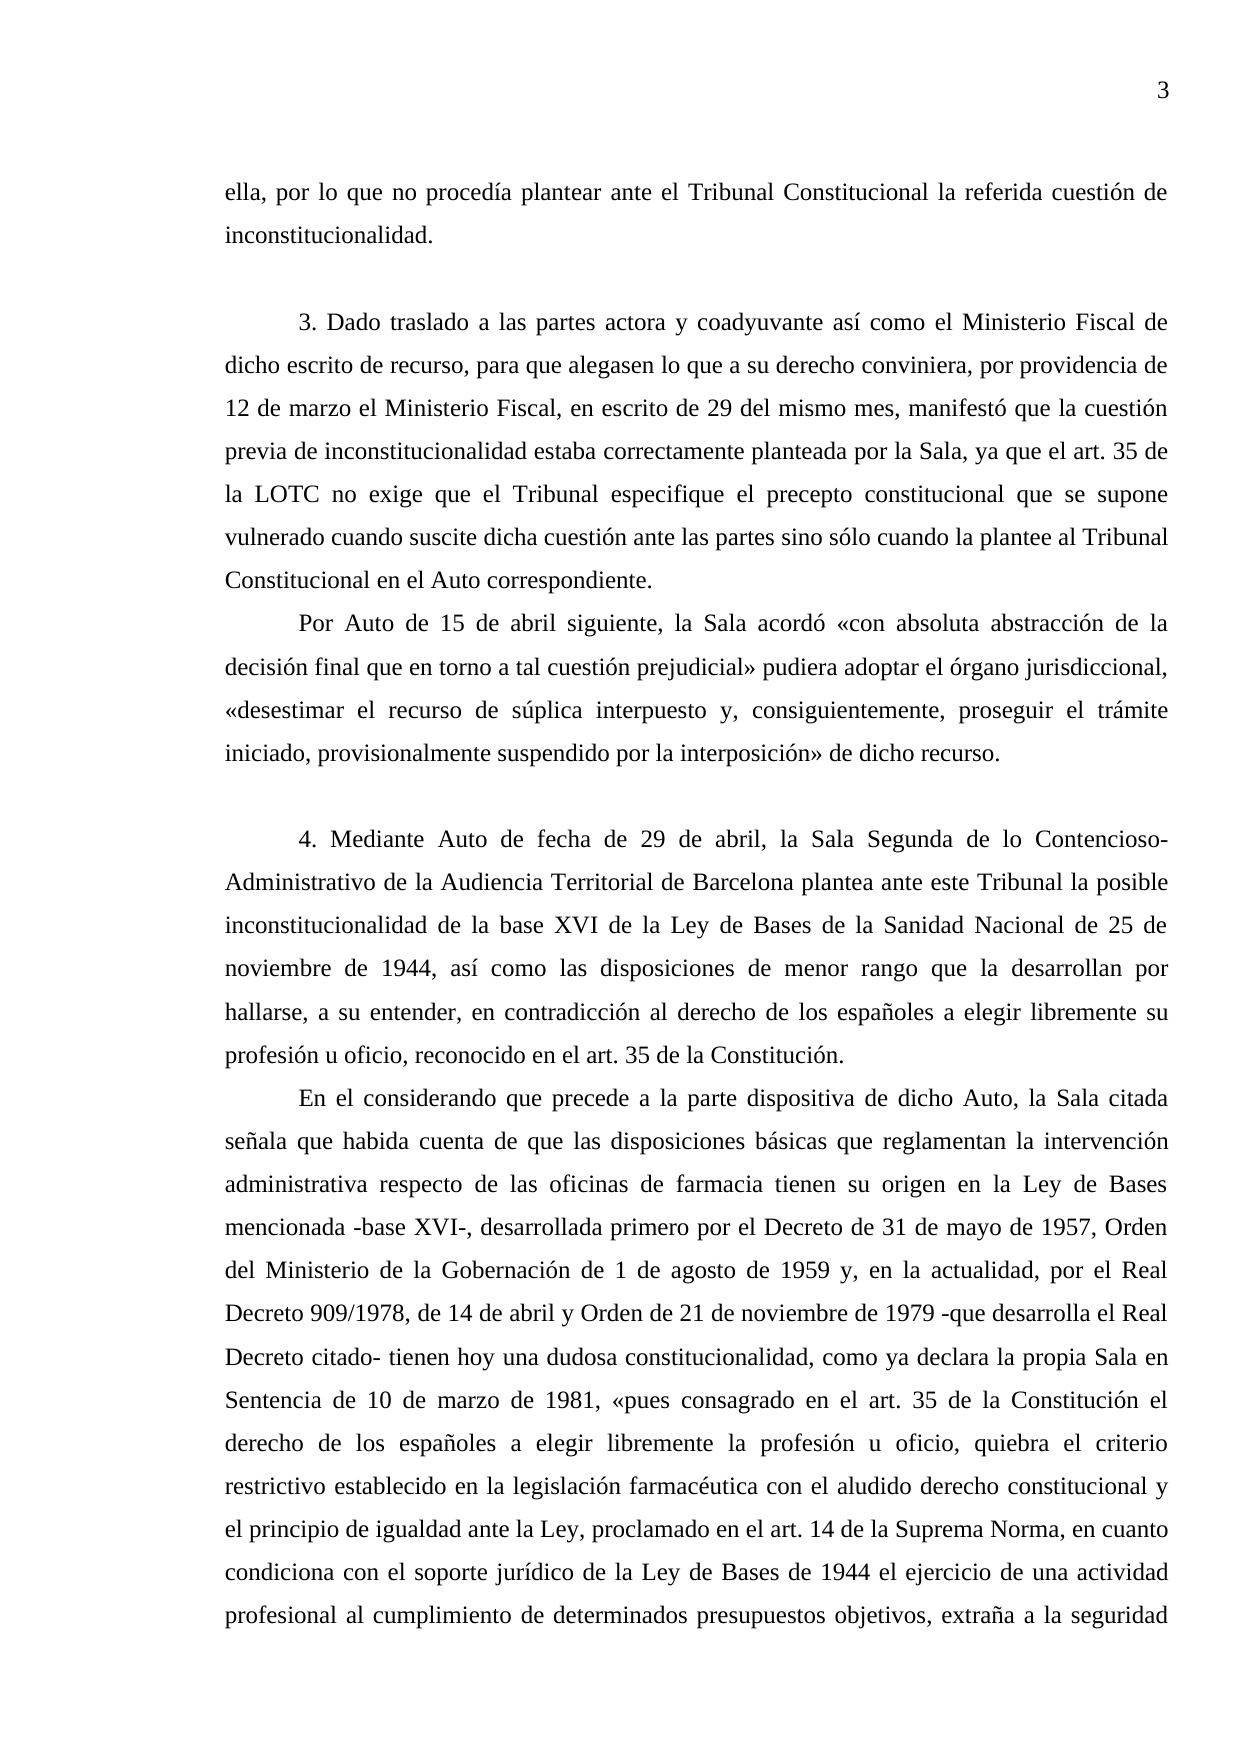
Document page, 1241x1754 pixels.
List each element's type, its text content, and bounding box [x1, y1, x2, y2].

text 4. Mediante Auto de fecha de 29 de abril, la Sala Segunda de lo Contencioso-Administrativo de la Audiencia Territorial de Barcelona plantea ante este Tribunal la posible inconstitucionalidad de la base XVI de la Ley de Bases de la Sanidad Nacional de 25 de noviembre de 1944, así como las disposiciones de menor rango que la desarrollan por hallarse, a su entender, en contradicción al derecho de los españoles a elegir libremente su profesión u oficio, reconocido en el art. 35 de la Constitución. [224, 824, 1169, 1068]
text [224, 177, 1169, 249]
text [224, 1083, 1169, 1629]
text Por Auto de 15 de abril siguiente, la Sala acordó «con absoluta abstracción de la decisión final que en torno a tal cuestión prejudicial» pudiera adoptar el órgano jurisdiccional, «desestimar el recurso de súplica interpuesto y, consiguientemente, proseguir el trámite iniciado, provisionalmente suspendido por la interposición» de dicho recurso. [224, 608, 1169, 767]
text 3. Dado traslado a las partes actora y coadyuvante así como el Ministerio Fiscal de dicho escrito de recurso, para que alegasen lo que a su derecho conviniera, por providencia de 12 de marzo el Ministerio Fiscal, en escrito de 29 del mismo mes, manifestó que la cuestión previa de inconstitucionalidad estaba correctamente planteada por la Sala, ya que el art. 35 de la LOTC no exige que el Tribunal especifique el precepto constitucional que se supone vulnerado cuando suscite dicha cuestión ante las partes sino sólo cuando la plantee al Tribunal Constitucional en el Auto correspondiente. [224, 307, 1169, 594]
